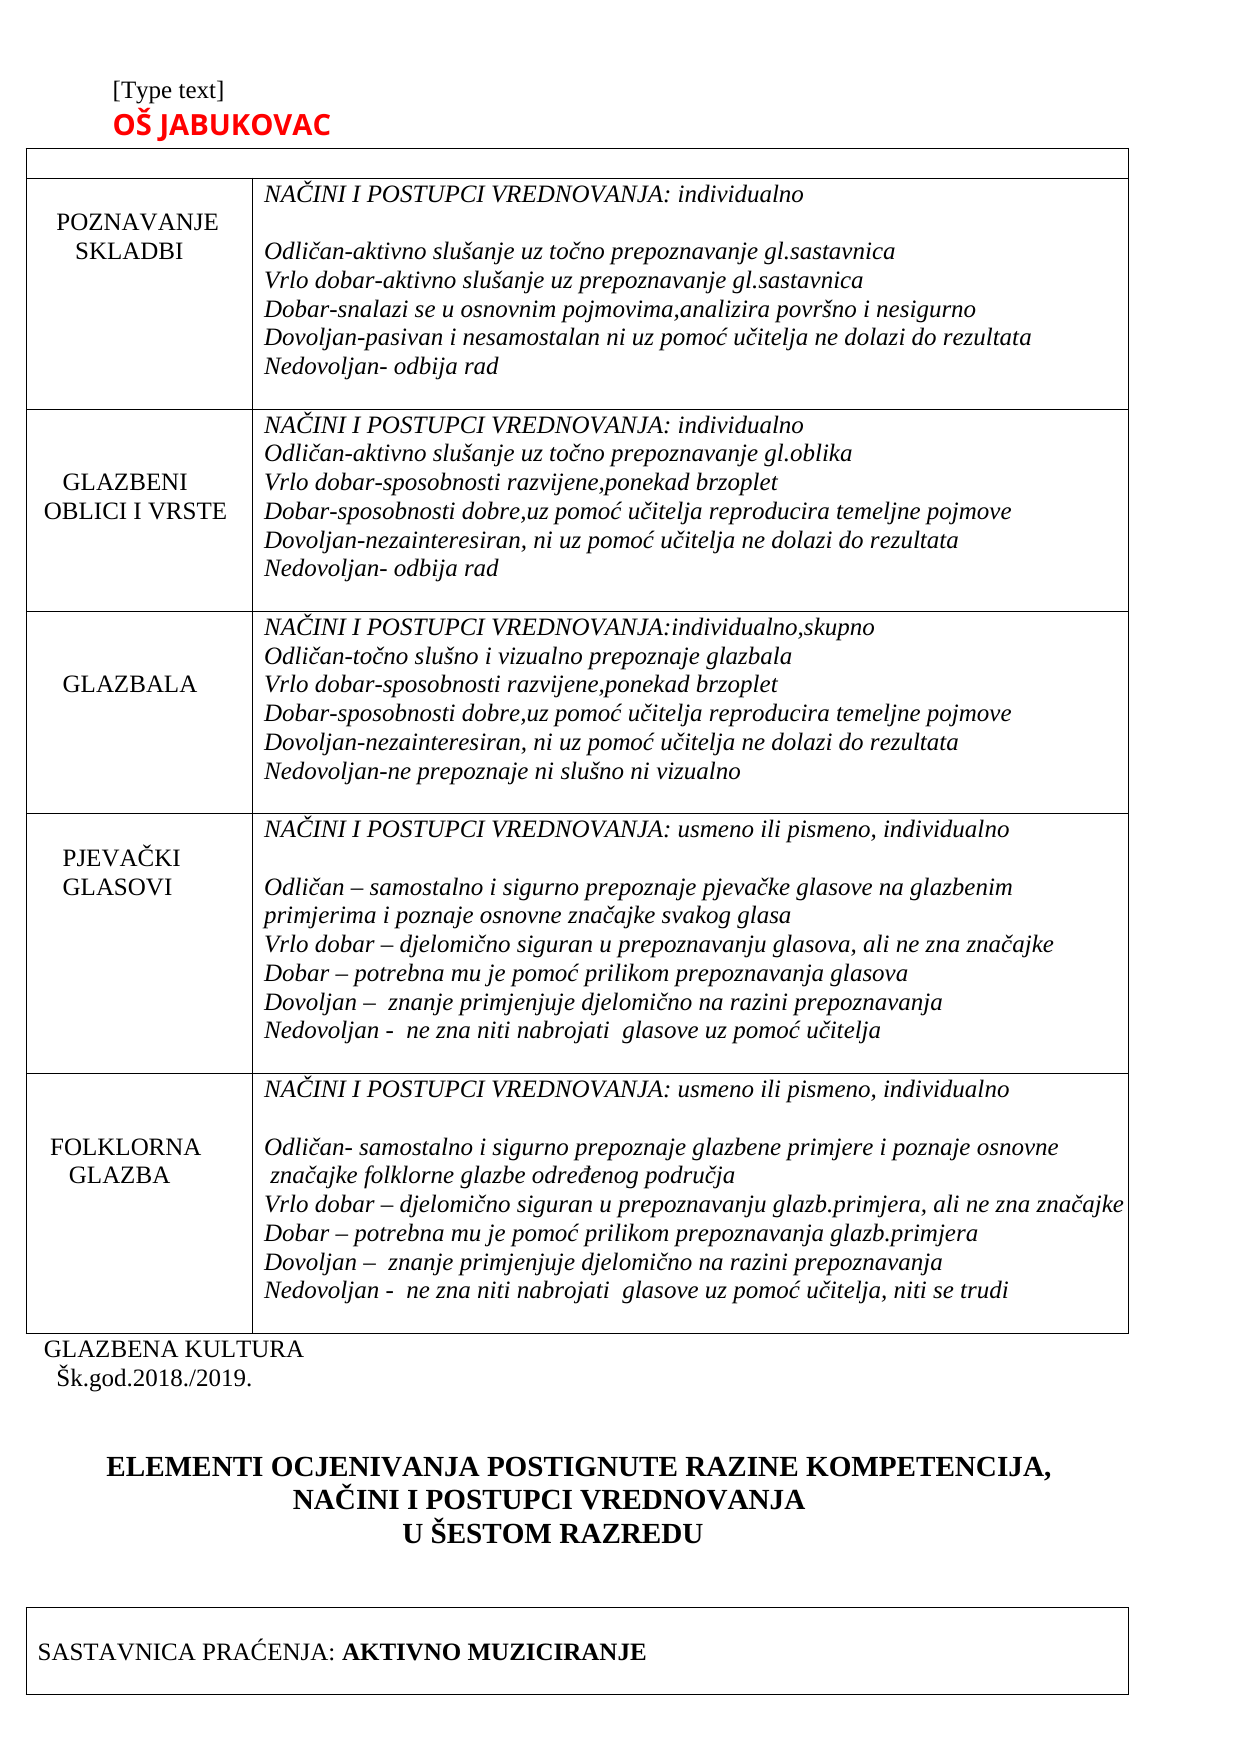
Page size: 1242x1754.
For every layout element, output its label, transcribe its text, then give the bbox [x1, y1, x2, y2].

text ELEMENTI OCJENIVANJA POSTIGNUTE RAZINE KOMPETENCIJA, [37, 1449, 1236, 1482]
text GLAZBENA KULTURA [37, 1334, 1236, 1363]
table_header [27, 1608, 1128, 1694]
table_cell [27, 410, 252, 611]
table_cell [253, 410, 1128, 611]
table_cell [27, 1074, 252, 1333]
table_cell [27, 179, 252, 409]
text Šk.god.2018./2019. [37, 1363, 1236, 1391]
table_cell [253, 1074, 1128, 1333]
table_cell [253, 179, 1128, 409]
text NAČINI I POSTUPCI VREDNOVANJA [37, 1482, 1236, 1516]
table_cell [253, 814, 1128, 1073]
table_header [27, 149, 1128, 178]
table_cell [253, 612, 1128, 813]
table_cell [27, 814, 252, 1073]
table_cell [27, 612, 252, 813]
text U ŠESTOM RAZREDU [37, 1516, 1236, 1549]
